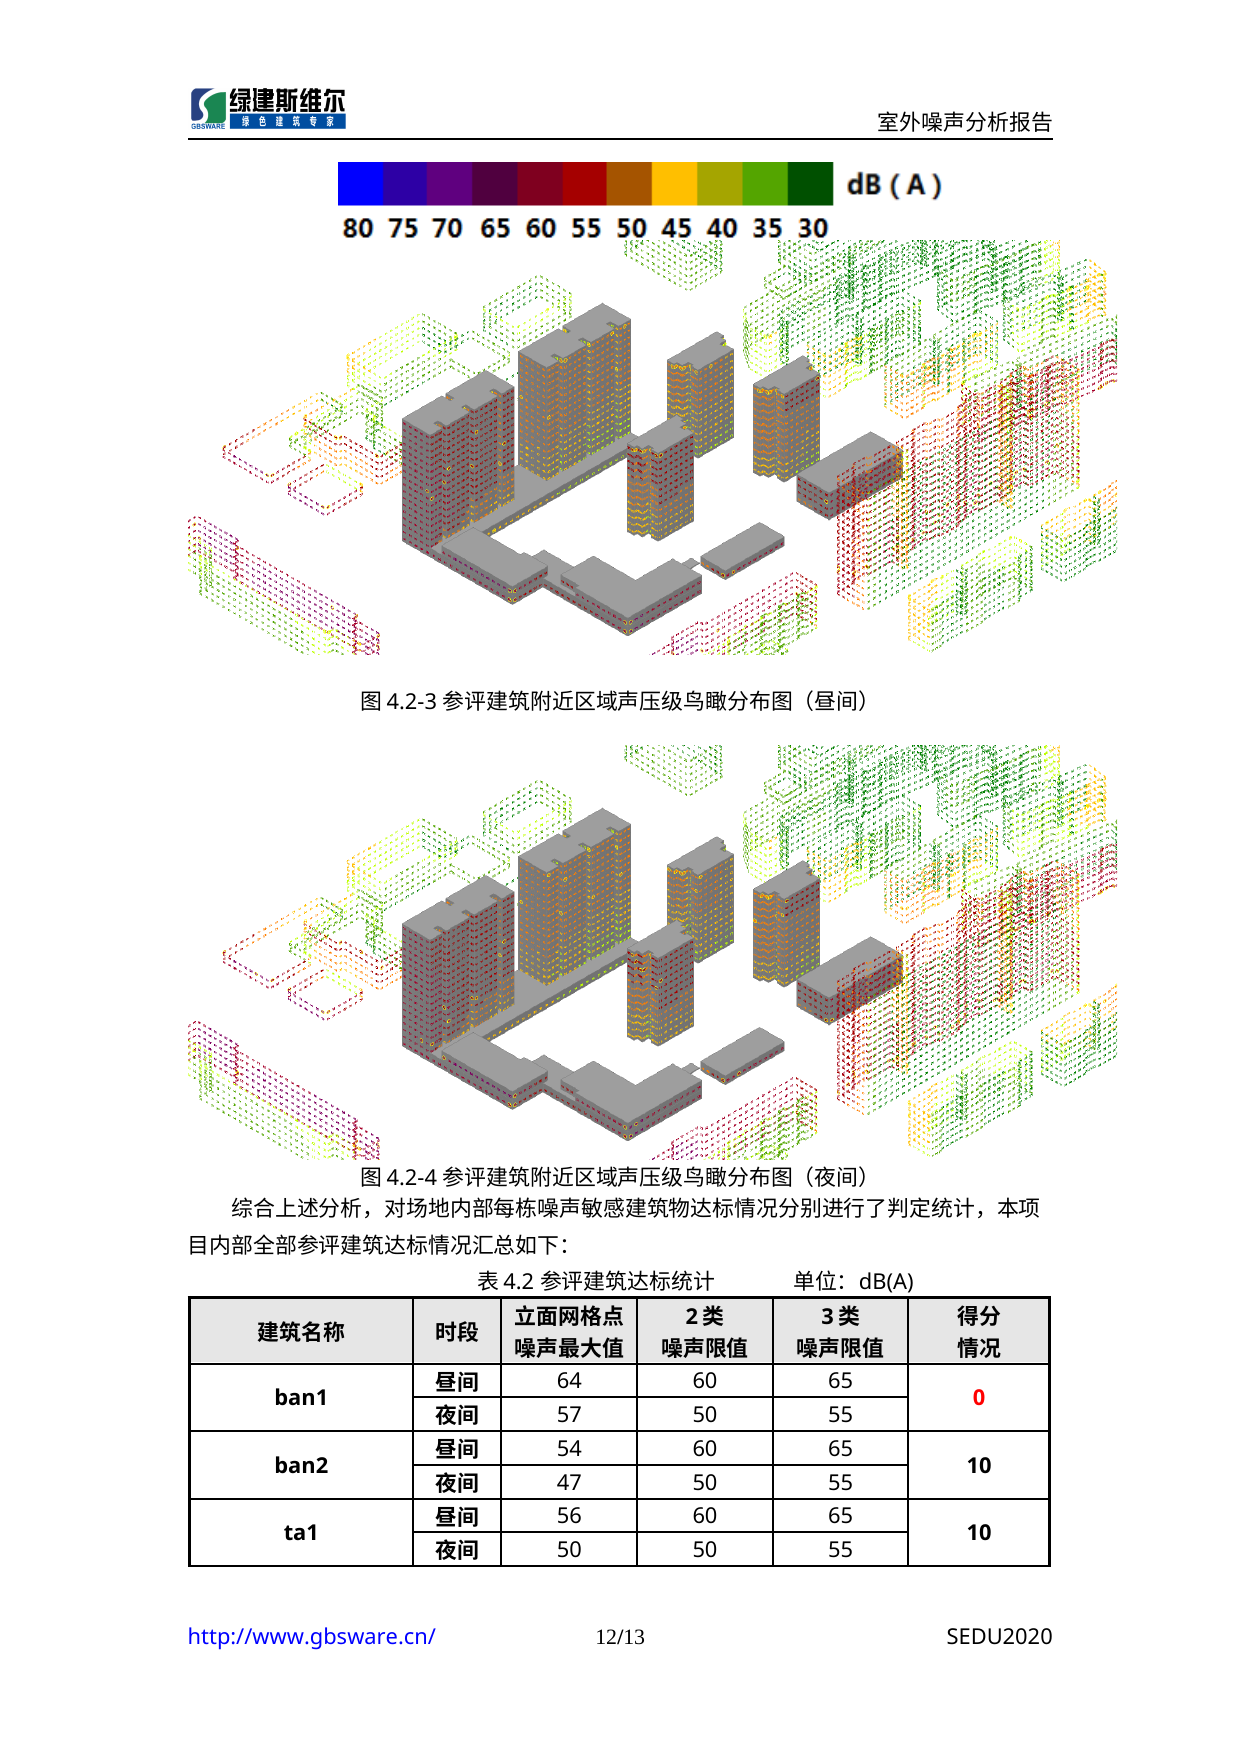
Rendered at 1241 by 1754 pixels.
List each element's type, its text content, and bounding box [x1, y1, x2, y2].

text 表4.2 参评建筑达标统计 单位：dB(A) [187, 1264, 1053, 1296]
table_header 立面网格点 噪声最大值 [502, 1299, 636, 1362]
table_cell 60 [638, 1365, 772, 1396]
table_cell 65 [774, 1500, 907, 1531]
table_cell 65 [774, 1365, 907, 1396]
table_cell 60 [638, 1432, 772, 1464]
table_cell 10 [909, 1500, 1048, 1565]
table_cell 夜间 [414, 1533, 500, 1565]
picture [187, 162, 1118, 655]
text 综合上述分析，对场地内部每栋噪声敏感建筑物达标情况分别进行了判定统计，本项目内部全部参评建筑达标情况汇总如下： [187, 1191, 1053, 1259]
table_cell 56 [502, 1500, 636, 1531]
table_cell 夜间 [414, 1466, 500, 1497]
table_cell 0 [909, 1365, 1048, 1430]
table_cell 50 [638, 1398, 772, 1430]
table_header 时段 [414, 1299, 500, 1362]
table_header 3类 噪声限值 [774, 1299, 907, 1362]
table_header 得分 情况 [909, 1299, 1048, 1362]
table_cell 10 [909, 1432, 1048, 1497]
table_cell 60 [638, 1500, 772, 1531]
table_cell 50 [638, 1533, 772, 1565]
table_cell 昼间 [414, 1365, 500, 1396]
table_cell ban2 [191, 1432, 412, 1497]
text 图4.2-3 参评建筑附近区域声压级鸟瞰分布图（昼间） [187, 684, 1053, 716]
table_cell 55 [774, 1398, 907, 1430]
picture [187, 88, 347, 130]
table_header 2类 噪声限值 [638, 1299, 772, 1362]
table_cell 昼间 [414, 1500, 500, 1531]
table_header 建筑名称 [191, 1299, 412, 1362]
table_cell 50 [638, 1466, 772, 1497]
table_cell 64 [502, 1365, 636, 1396]
table_cell 54 [502, 1432, 636, 1464]
table_cell ta1 [191, 1500, 412, 1565]
table_cell 47 [502, 1466, 636, 1497]
table_cell 50 [502, 1533, 636, 1565]
table_cell 夜间 [414, 1398, 500, 1430]
table_cell 55 [774, 1533, 907, 1565]
text 图4.2-4 参评建筑附近区域声压级鸟瞰分布图（夜间） [187, 1160, 1053, 1191]
table_cell 65 [774, 1432, 907, 1464]
picture [187, 745, 1118, 1160]
table_cell 昼间 [414, 1432, 500, 1464]
table_cell ban1 [191, 1365, 412, 1430]
table_cell 57 [502, 1398, 636, 1430]
table_cell 55 [774, 1466, 907, 1497]
